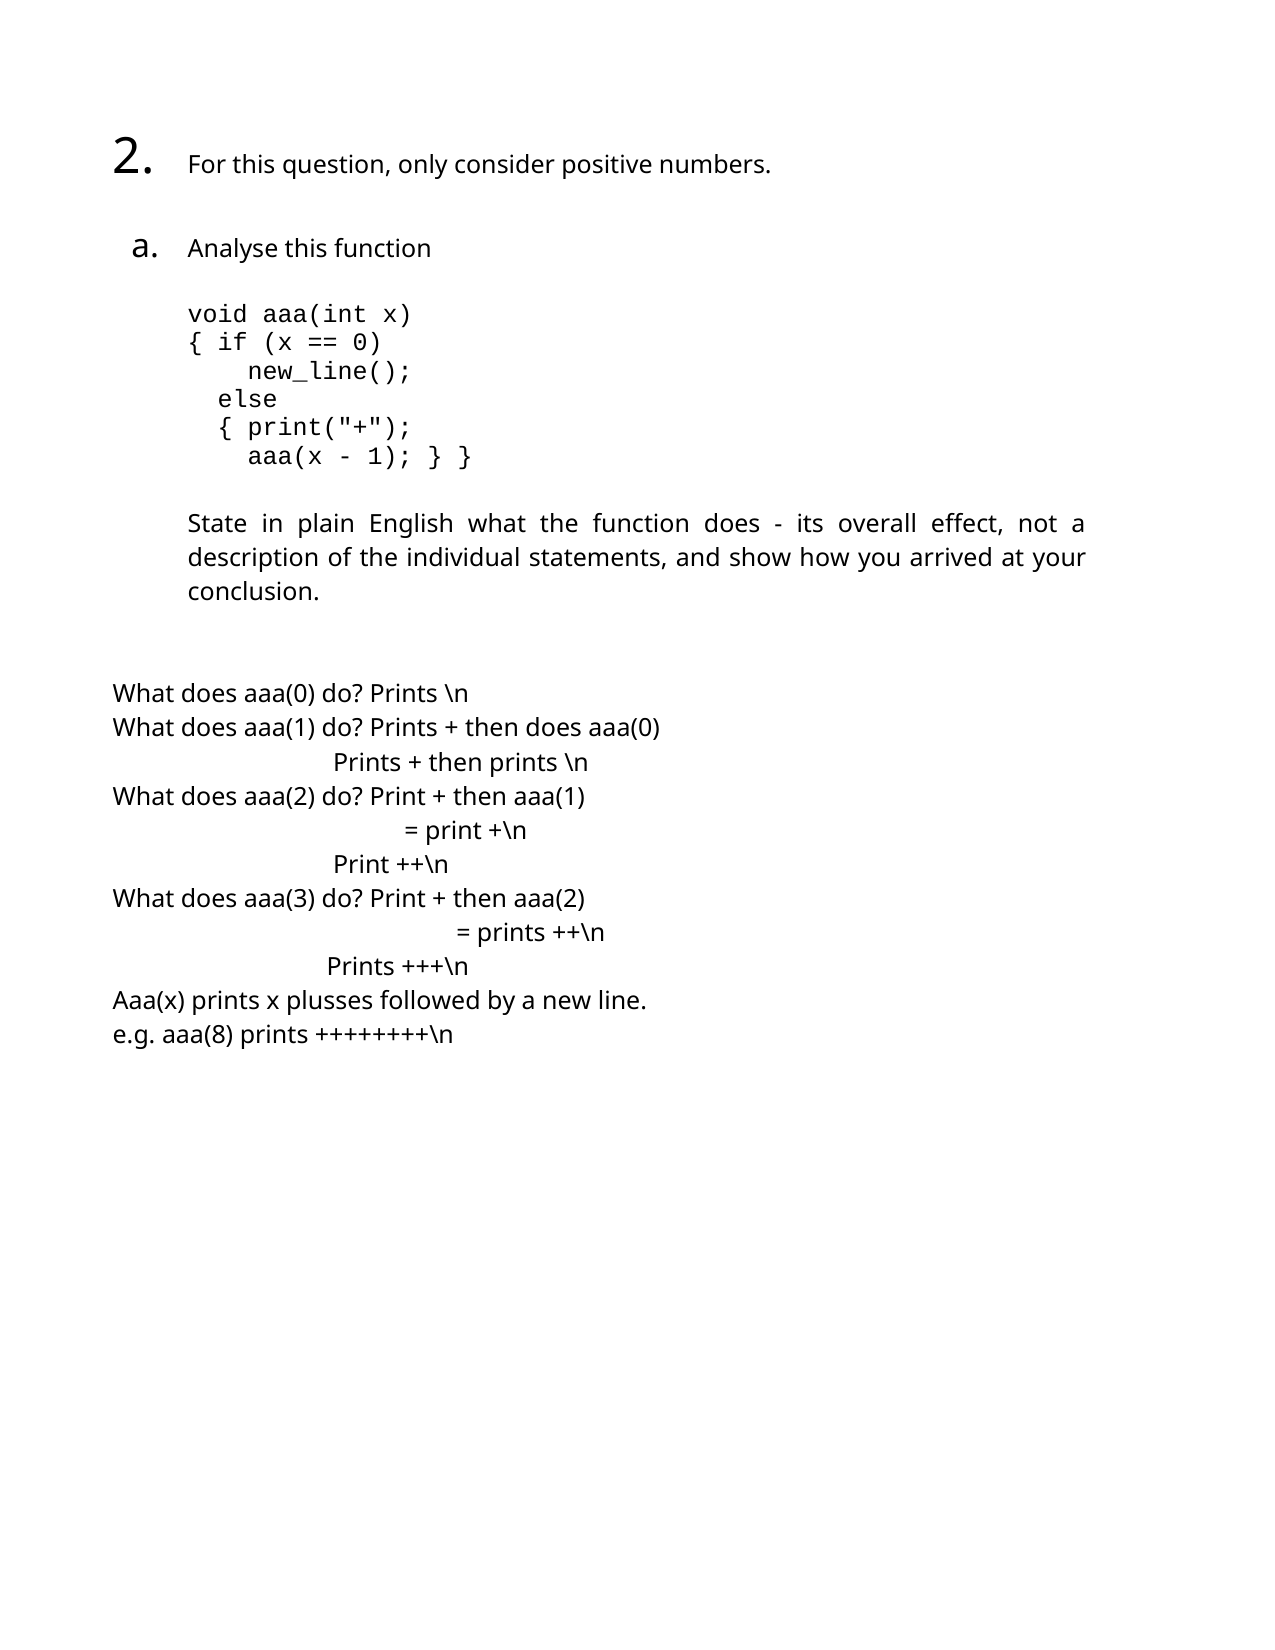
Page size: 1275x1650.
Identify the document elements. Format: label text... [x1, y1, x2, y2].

text Print ++\n [112, 846, 1087, 880]
text = print +\n [112, 812, 1087, 846]
text What does aaa(2) do? Print + then aaa(1) [112, 778, 1087, 812]
text void aaa(int x) [187, 302, 1087, 330]
text = prints ++\n [112, 914, 1087, 948]
text What does aaa(3) do? Print + then aaa(2) [112, 880, 1087, 914]
text What does aaa(0) do? Prints \n [112, 676, 1087, 710]
text { if (x == 0) [187, 330, 1087, 358]
text { print("+"); [187, 415, 1087, 443]
text Prints +++\n [112, 948, 1087, 983]
text else [187, 387, 1087, 415]
text new_line(); [187, 358, 1087, 387]
text aaa(x - 1); } } [187, 443, 1087, 472]
text Aaa(x) prints x plusses followed by a new line. [112, 983, 1087, 1017]
text What does aaa(1) do? Prints + then does aaa(0) [112, 710, 1087, 744]
text State in plain English what the function does - its overall effect, not a description of the individual statements, and show how you arrived at your conclusion. [187, 506, 1087, 608]
text a. Analyse this function [131, 222, 1087, 268]
text e.g. aaa(8) prints ++++++++\n [112, 1017, 1087, 1051]
text Prints + then prints \n [112, 744, 1087, 778]
text 2. For this question, only consider positive numbers. [112, 120, 1087, 188]
